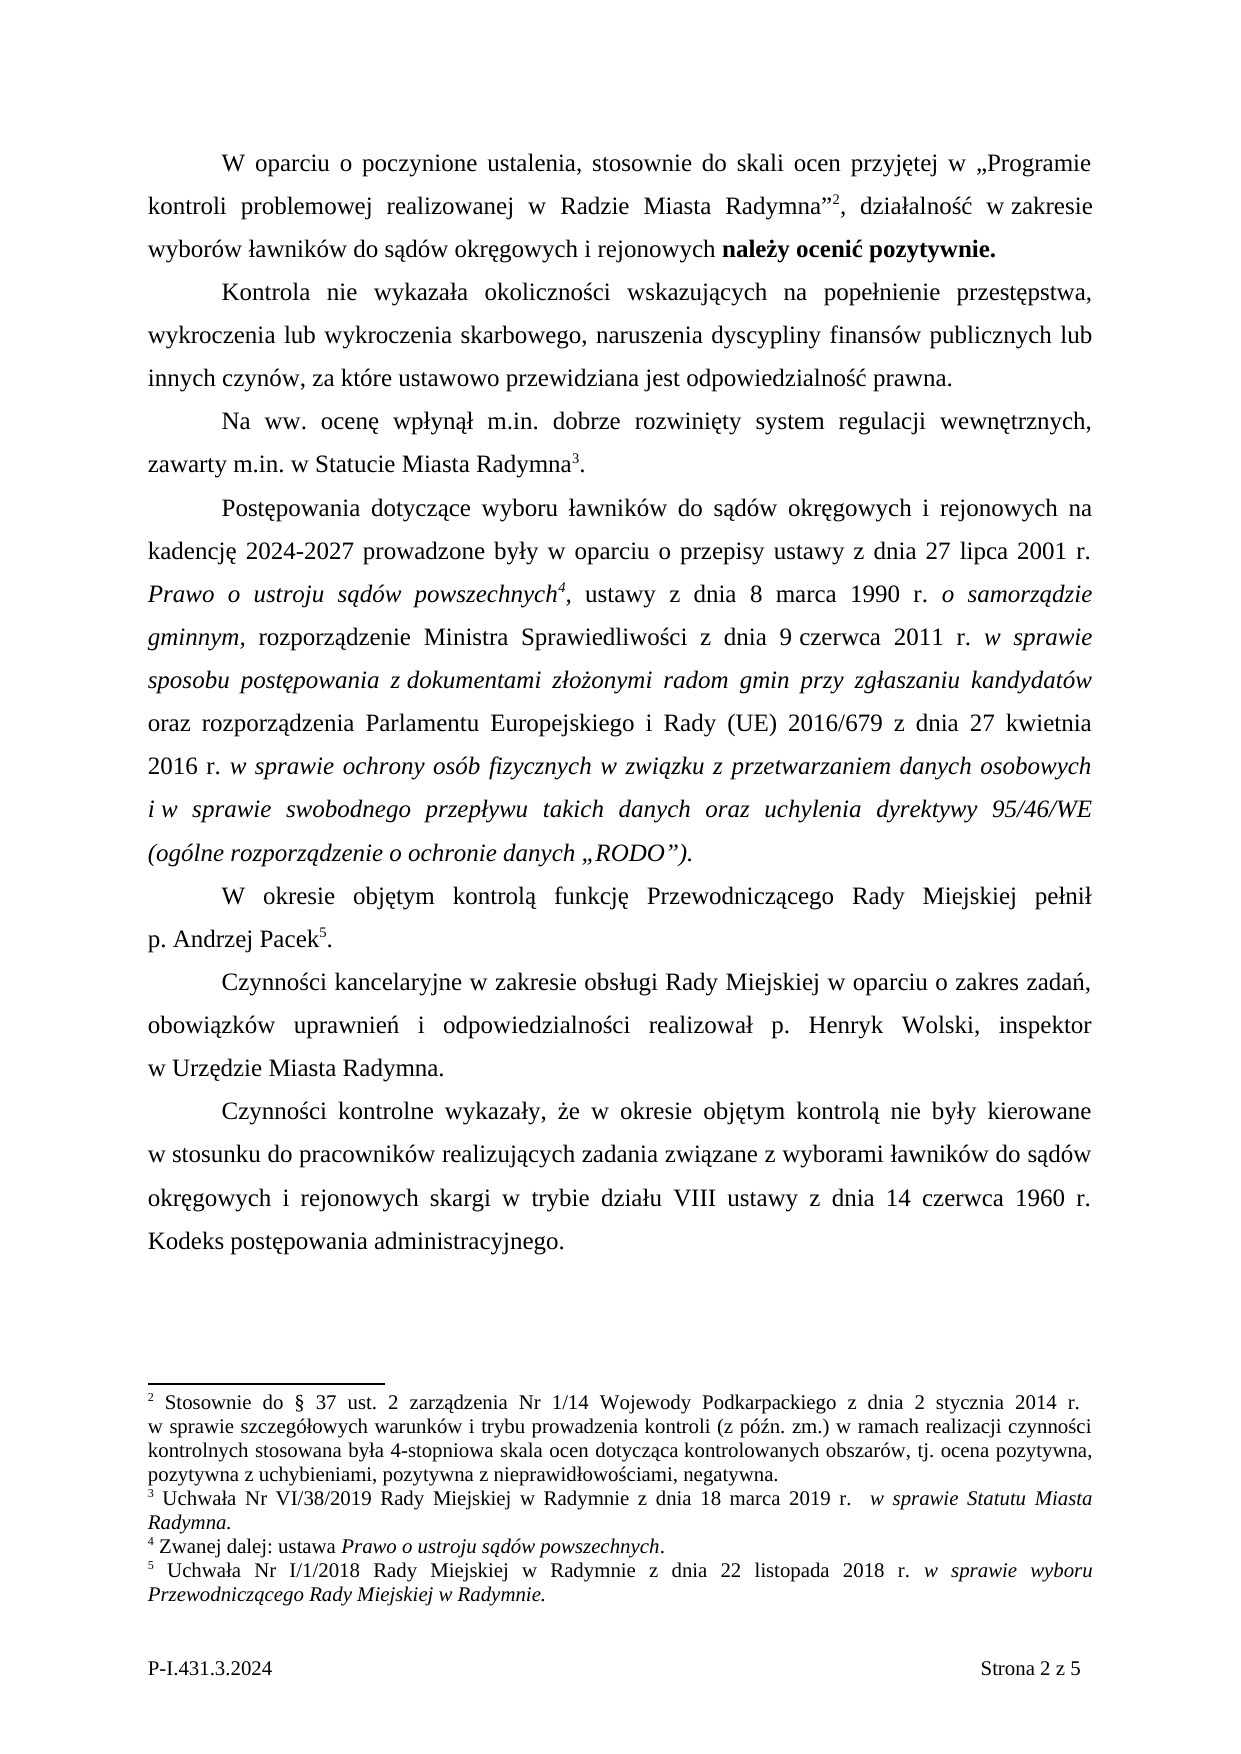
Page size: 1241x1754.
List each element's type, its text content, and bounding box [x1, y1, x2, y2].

text Na ww. ocenę wpłynął m.in. dobrze rozwinięty system regulacji wewnętrznych, zawarty m.in. w Statucie Miasta Radymna. [148, 406, 1093, 478]
text W okresie objętym kontrolą funkcję Przewodniczącego Rady Miejskiej pełnił p. Andrzej Pacek. [148, 881, 1093, 953]
text Kontrola nie wykazała okoliczności wskazujących na popełnienie przestępstwa, wykroczenia lub wykroczenia skarbowego, naruszenia dyscypliny finansów publicznych lub innych czynów, za które ustawowo przewidziana jest odpowiedzialność prawna. [148, 277, 1093, 392]
text W oparciu o poczynione ustalenia, stosownie do skali ocen przyjętej w „Programie kontroli problemowej realizowanej w Radzie Miasta Radymna”, działalność w zakresie wyborów ławników do sądów okręgowych i rejonowych należy ocenić pozytywnie. [148, 148, 1093, 263]
text Czynności kontrolne wykazały, że w okresie objętym kontrolą nie były kierowane w stosunku do pracowników realizujących zadania związane z wyborami ławników do sądów okręgowych i rejonowych skargi w trybie działu VIII ustawy z dnia 14 czerwca 1960 r. Kodeks postępowania administracyjnego. [148, 1096, 1093, 1254]
text Czynności kancelaryjne w zakresie obsługi Rady Miejskiej w oparciu o zakres zadań, obowiązków uprawnień i odpowiedzialności realizował p. Henryk Wolski, inspektor w Urzędzie Miasta Radymna. [148, 967, 1093, 1082]
text Postępowania dotyczące wyboru ławników do sądów okręgowych i rejonowych na kadencję 2024-2027 prowadzone były w oparciu o przepisy ustawy z dnia 27 lipca 2001 r. Prawo o ustroju sądów powszechnych, ustawy z dnia 8 marca 1990 r. o samorządzie gminnym, rozporządzenie Ministra Sprawiedliwości z dnia 9 czerwca 2011 r. w sprawie sposobu postępowania z dokumentami złożonymi radom gmin przy zgłaszaniu kandydatów oraz rozporządzenia Parlamentu Europejskiego i Rady (UE) 2016/679 z dnia 27 kwietnia 2016 r. w sprawie ochrony osób fizycznych w związku z przetwarzaniem danych osobowych i w sprawie swobodnego przepływu takich danych oraz uchylenia dyrektywy 95/46/WE (ogólne rozporządzenie o ochronie danych „RODO”). [148, 493, 1093, 866]
